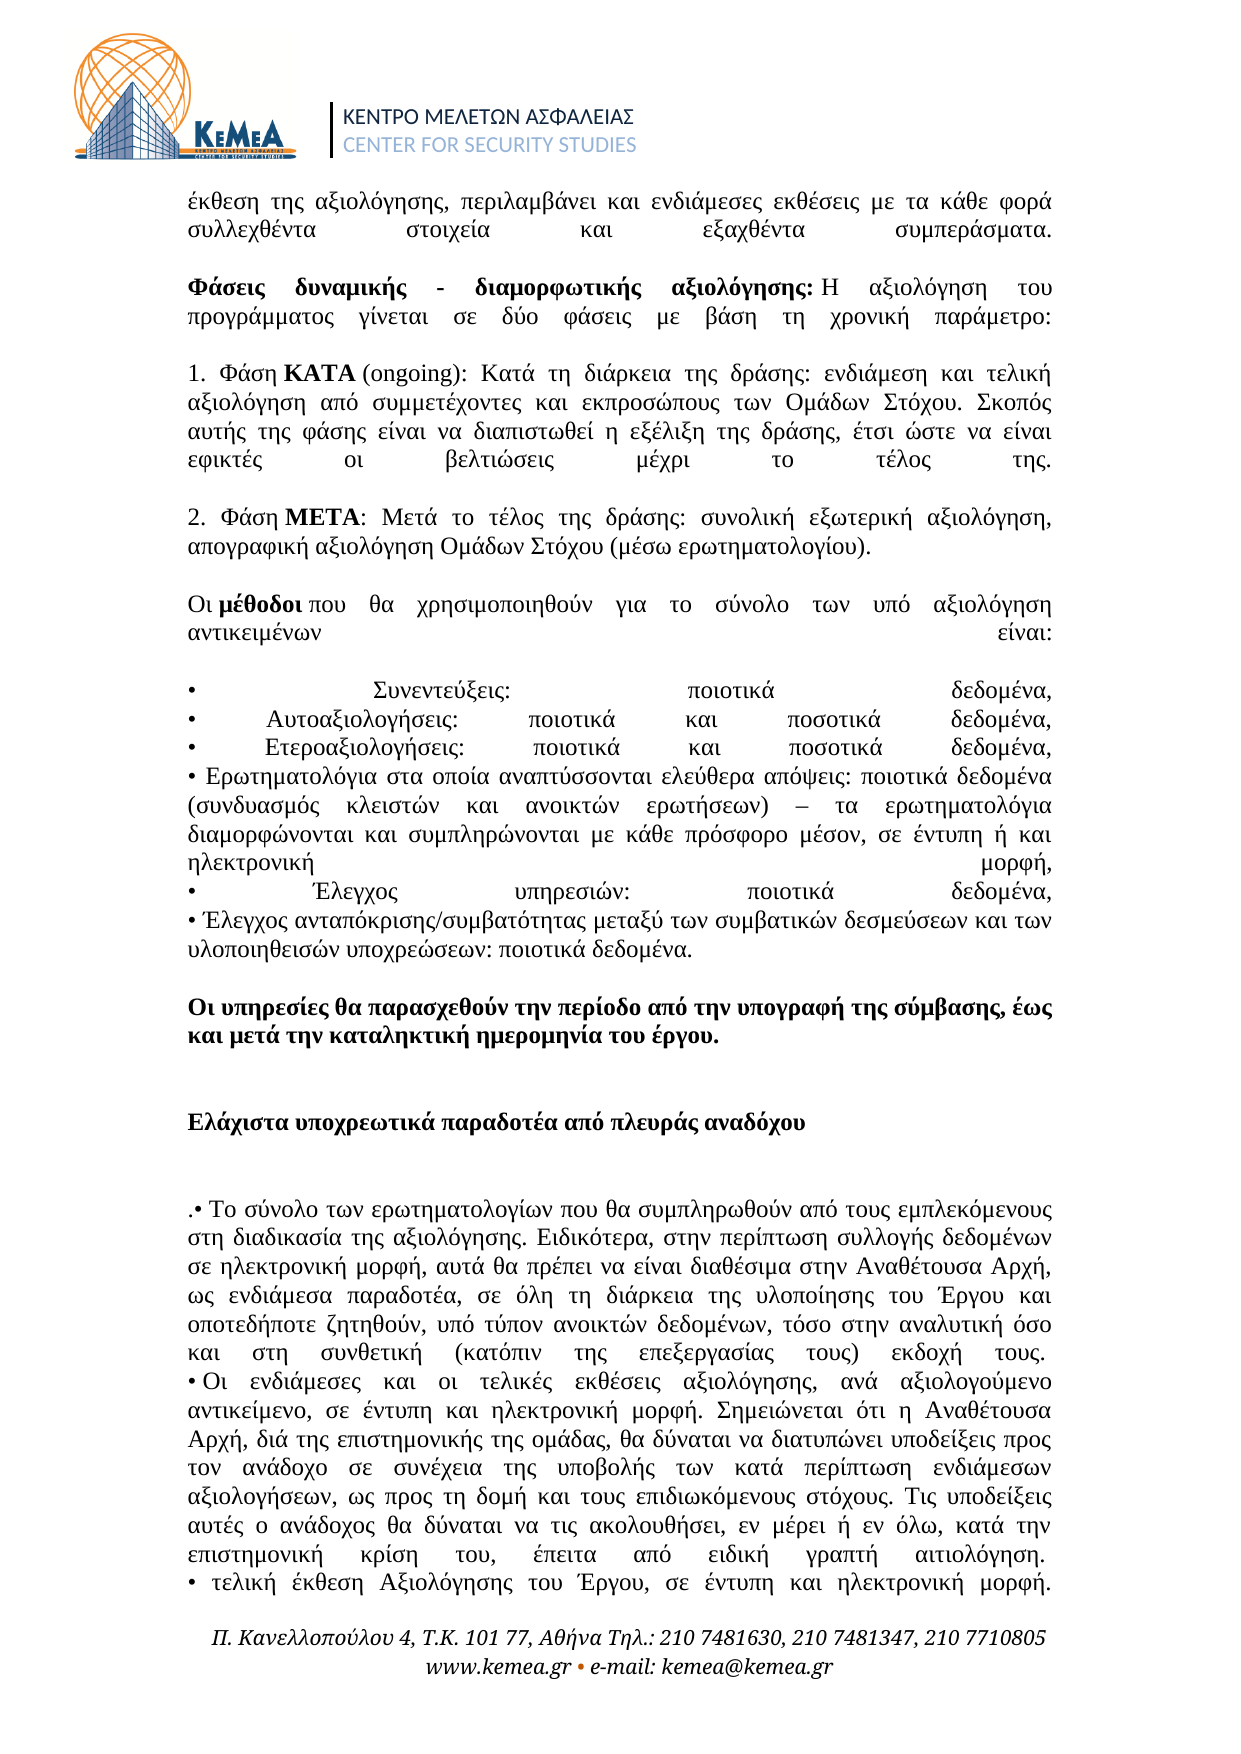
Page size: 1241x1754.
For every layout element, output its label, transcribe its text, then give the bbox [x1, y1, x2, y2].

text Οι μέθοδοι που θα χρησιμοποιηθούν για το σύνολο των υπό αξιολόγηση αντικειμένων είναι: • Συνεντεύξεις: ποιοτικά δεδομένα, • Αυτοαξιολογήσεις: ποιοτικά και ποσοτικά δεδομένα, • Ετεροαξιολογήσεις: ποιοτικά και ποσοτικά δεδομένα, • Ερωτηματολόγια στα οποία αναπτύσσονται ελεύθερα απόψεις: ποιοτικά δεδομένα (συνδυασμός κλειστών και ανοικτών ερωτήσεων) – τα ερωτηματολόγια διαμορφώνονται και συμπληρώνονται με κάθε πρόσφορο μέσον, σε έντυπη ή και ηλεκτρονική μορφή, • Έλεγχος υπηρεσιών: ποιοτικά δεδομένα, • Έλεγχος ανταπόκρισης/συμβατότητας μεταξύ των συμβατικών δεσμεύσεων και των υλοποιηθεισών υποχρεώσεων: ποιοτικά δεδομένα. [187, 589, 1053, 962]
picture [62, 30, 302, 165]
text Ελάχιστα υποχρεωτικά παραδοτέα από πλευράς αναδόχου [187, 1078, 1053, 1136]
text Οι υπηρεσίες θα παρασχεθούν την περίοδο από την υπογραφή της σύμβασης, έως και μετά την καταληκτική ημερομηνία του έργου. [187, 992, 1053, 1049]
